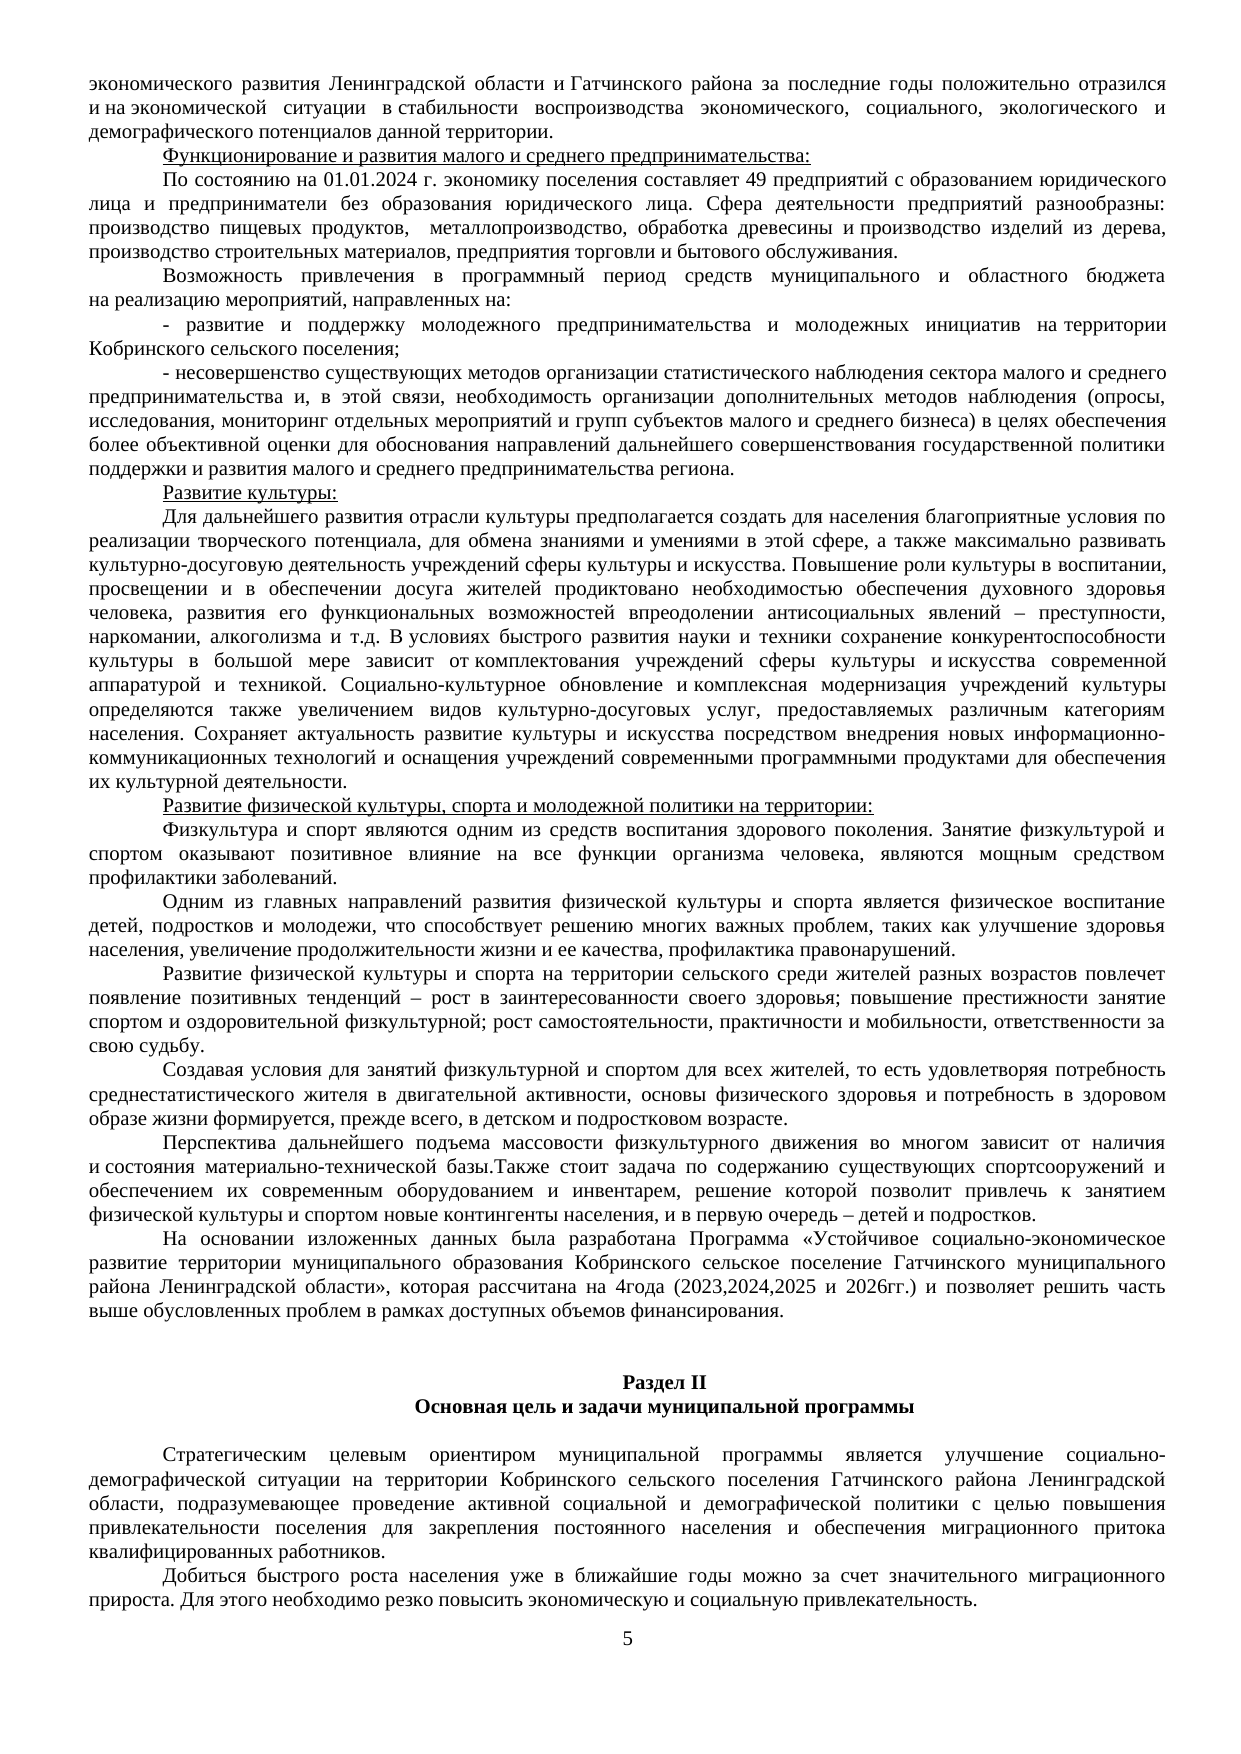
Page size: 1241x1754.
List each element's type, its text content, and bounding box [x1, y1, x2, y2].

text Физкультура и спорт являются одним из средств воспитания здорового поколения. Занятие физкультурой и спортом оказывают позитивное влияние на все функции организма человека, являются мощным средством профилактики заболеваний. [89, 817, 1167, 889]
text Основная цель и задачи муниципальной программы [89, 1394, 1167, 1418]
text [89, 71, 1167, 143]
text Развитие культуры: [89, 480, 1167, 504]
text Функционирование и развития малого и среднего предпринимательства: [89, 143, 1167, 167]
text По состоянию на 01.01.2024 г. экономику поселения составляет 49 предприятий с образованием юридического лица и предприниматели без образования юридического лица. Сфера деятельности предприятий разнообразны: производство пищевых продуктов, металлопроизводство, обработка древесины и производство изделий из дерева, производство строительных материалов, предприятия торговли и бытового обслуживания. [89, 167, 1167, 263]
text - несовершенство существующих методов организации статистического наблюдения сектора малого и среднего предпринимательства и, в этой связи, необходимость организации дополнительных методов наблюдения (опросы, исследования, мониторинг отдельных мероприятий и групп субъектов малого и среднего бизнеса) в целях обеспечения более объективной оценки для обоснования направлений дальнейшего совершенствования государственной политики поддержки и развития малого и среднего предпринимательства региона. [89, 359, 1167, 480]
text Развитие физической культуры, спорта и молодежной политики на территории: [89, 793, 1167, 817]
text Раздел II [89, 1370, 1167, 1394]
text Создавая условия для занятий физкультурной и спортом для всех жителей, то есть удовлетворяя потребность среднестатистического жителя в двигательной активности, основы физического здоровья и потребность в здоровом образе жизни формируется, прежде всего, в детском и подростковом возрасте. [89, 1057, 1167, 1129]
text Добиться быстрого роста населения уже в ближайшие годы можно за счет значительного миграционного прироста. Для этого необходимо резко повысить экономическую и социальную привлекательность. [89, 1563, 1167, 1611]
text Для дальнейшего развития отрасли культуры предполагается создать для населения благоприятные условия по реализации творческого потенциала, для обмена знаниями и умениями в этой сфере, а также максимально развивать культурно-досуговую деятельность учреждений сферы культуры и искусства. Повышение роли культуры в воспитании, просвещении и в обеспечении досуга жителей продиктовано необходимостью обеспечения духовного здоровья человека, развития его функциональных возможностей впреодолении антисоциальных явлений – преступности, наркомании, алкоголизма и т.д. В условиях быстрого развития науки и техники сохранение конкурентоспособности культуры в большой мере зависит от комплектования учреждений сферы культуры и искусства современной аппаратурой и техникой. Социально-культурное обновление и комплексная модернизация учреждений культуры определяются также увеличением видов культурно-досуговых услуг, предоставляемых различным категориям населения. Сохраняет актуальность развитие культуры и искусства посредством внедрения новых информационно-коммуникационных технологий и оснащения учреждений современными программными продуктами для обеспечения их культурной деятельности. [89, 504, 1167, 793]
text Развитие физической культуры и спорта на территории сельского среди жителей разных возрастов повлечет появление позитивных тенденций – рост в заинтересованности своего здоровья; повышение престижности занятие спортом и оздоровительной физкультурной; рост самостоятельности, практичности и мобильности, ответственности за свою судьбу. [89, 961, 1167, 1057]
text Стратегическим целевым ориентиром муниципальной программы является улучшение социально-демографической ситуации на территории Кобринского сельского поселения Гатчинского района Ленинградской области, подразумевающее проведение активной социальной и демографической политики с целью повышения привлекательности поселения для закрепления постоянного населения и обеспечения миграционного притока квалифицированных работников. [89, 1442, 1167, 1563]
text Возможность привлечения в программный период средств муниципального и областного бюджета на реализацию мероприятий, направленных на: [89, 263, 1167, 311]
text Перспектива дальнейшего подъема массовости физкультурного движения во многом зависит от наличия и состояния материально-технической базы.Также стоит задача по содержанию существующих спортсооружений и обеспечением их современным оборудованием и инвентарем, решение которой позволит привлечь к занятием физической культуры и спортом новые контингенты населения, и в первую очередь – детей и подростков. [89, 1129, 1167, 1226]
text - развитие и поддержку молодежного предпринимательства и молодежных инициатив на территории Кобринского сельского поселения; [89, 311, 1167, 359]
text Одним из главных направлений развития физической культуры и спорта является физическое воспитание детей, подростков и молодежи, что способствует решению многих важных проблем, таких как улучшение здоровья населения, увеличение продолжительности жизни и ее качества, профилактика правонарушений. [89, 889, 1167, 961]
text На основании изложенных данных была разработана Программа «Устойчивое социально-экономическое развитие территории муниципального образования Кобринского сельское поселение Гатчинского муниципального района Ленинградской области», которая рассчитана на 4года (2023,2024,2025 и 2026гг.) и позволяет решить часть выше обусловленных проблем в рамках доступных объемов финансирования. [89, 1226, 1167, 1322]
